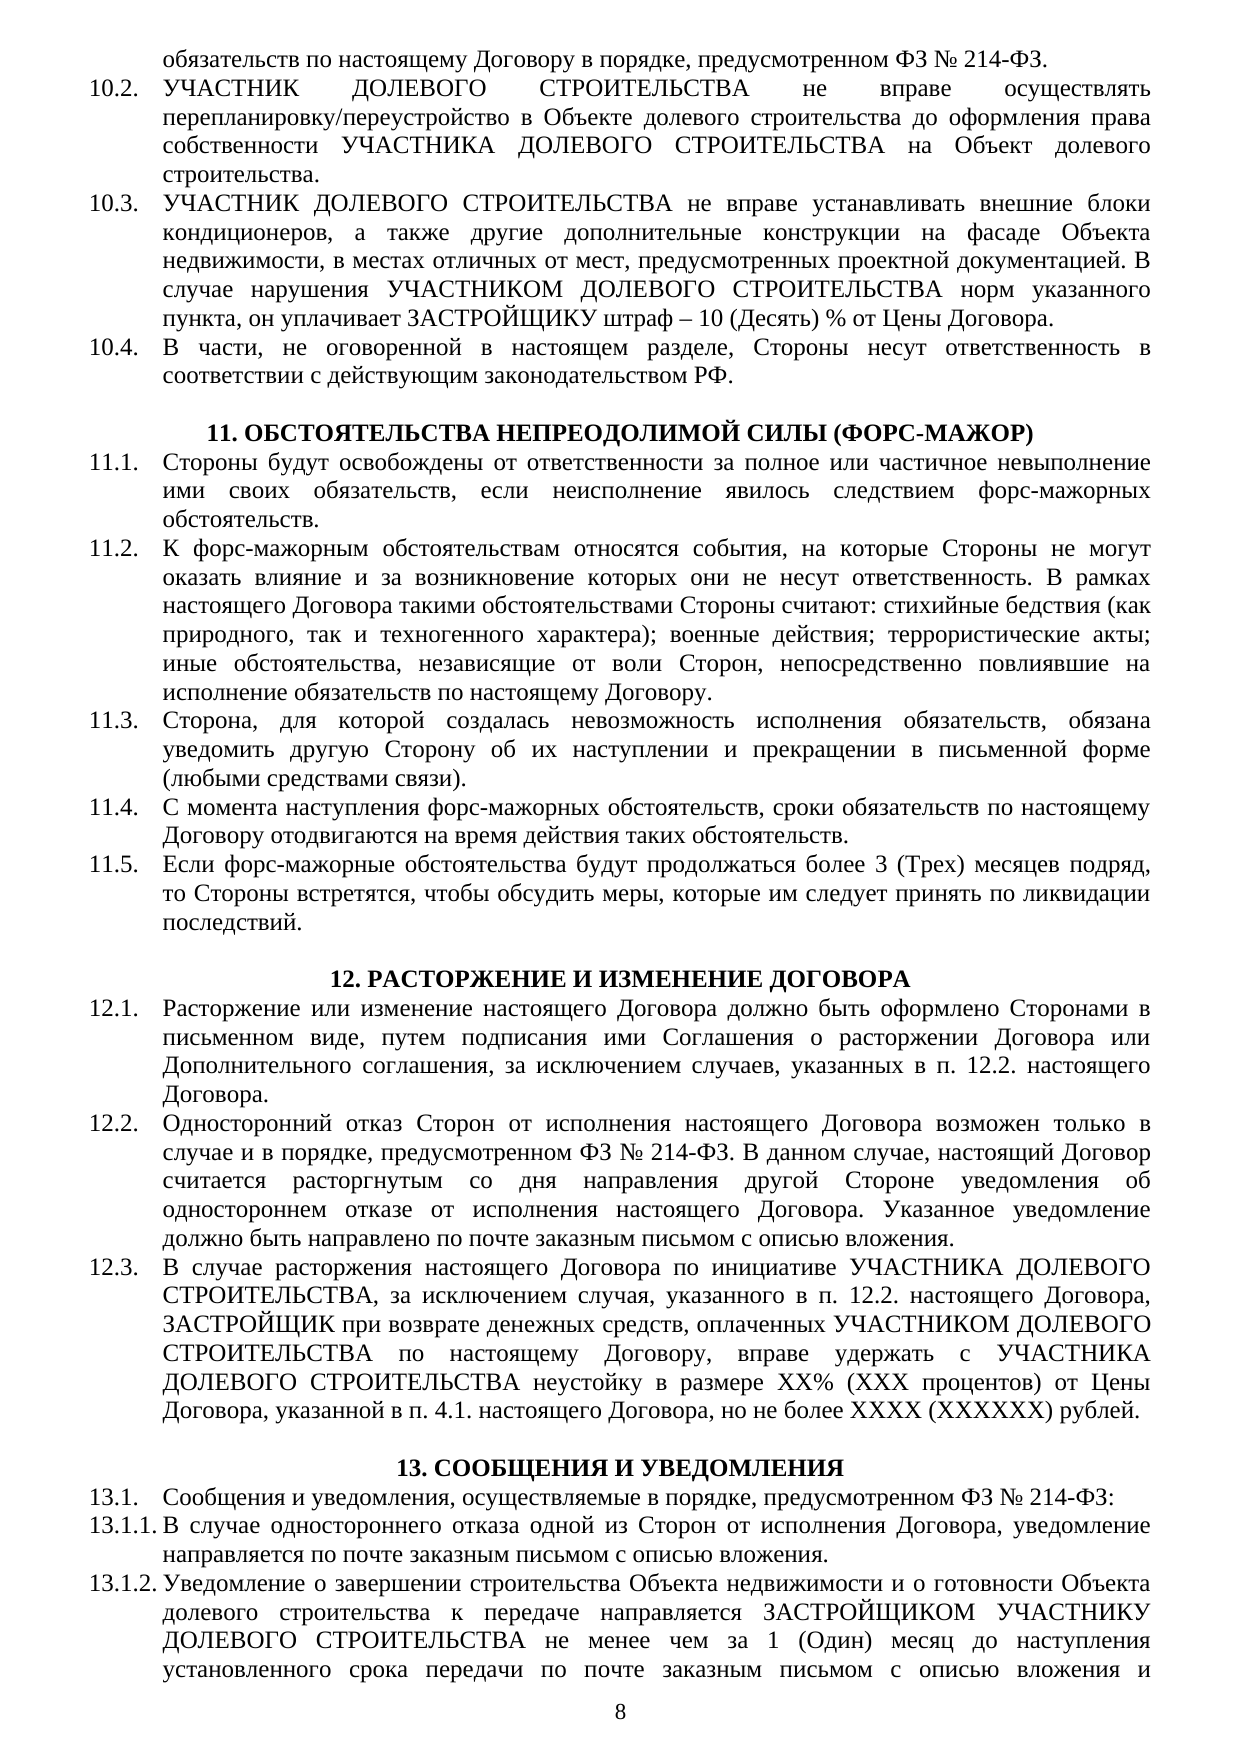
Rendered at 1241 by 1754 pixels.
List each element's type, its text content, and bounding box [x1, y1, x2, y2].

list В случае одностороннего отказа одной из Сторон от исполнения Договора, уведомление направляется по почте заказным письмом с описью вложения. [89, 1511, 1152, 1568]
list К форс-мажорным обстоятельствам относятся события, на которые Стороны не могут оказать влияние и за возникновение которых они не несут ответственность. В рамках настоящего Договора такими обстоятельствами Стороны считают: стихийные бедствия (как природного, так и техногенного характера); военные действия; террористические акты; иные обстоятельства, независящие от воли Сторон, непосредственно повлиявшие на исполнение обязательств по настоящему Договору. [89, 533, 1152, 706]
list С момента наступления форс-мажорных обстоятельств, сроки обязательств по настоящему Договору отодвигаются на время действия таких обстоятельств. [89, 792, 1152, 849]
list РАСТОРЖЕНИЕ И ИЗМЕНЕНИЕ ДОГОВОРА [89, 964, 1152, 993]
list Расторжение или изменение настоящего Договора должно быть оформлено Сторонами в письменном виде, путем подписания ими Соглашения о расторжении Договора или Дополнительного соглашения, за исключением случаев, указанных в п. 12.2. настоящего Договора. [89, 993, 1152, 1108]
list В части, не оговоренной в настоящем разделе, Стороны несут ответственность в соответствии с действующим законодательством РФ. [89, 332, 1152, 389]
list УЧАСТНИК ДОЛЕВОГО СТРОИТЕЛЬСТВА не вправе осуществлять перепланировку/переустройство в Объекте долевого строительства до оформления права собственности УЧАСТНИКА ДОЛЕВОГО СТРОИТЕЛЬСТВА на Объект долевого строительства. [89, 73, 1152, 188]
list Если форс-мажорные обстоятельства будут продолжаться более 3 (Трех) месяцев подряд, то Стороны встретятся, чтобы обсудить меры, которые им следует принять по ликвидации последствий. [89, 849, 1152, 936]
list СООБЩЕНИЯ И УВЕДОМЛЕНИЯ [89, 1453, 1152, 1482]
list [89, 1568, 1152, 1683]
list Сторона, для которой создалась невозможность исполнения обязательств, обязана уведомить другую Сторону об их наступлении и прекращении в письменной форме (любыми средствами связи). [89, 706, 1152, 792]
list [89, 44, 1152, 73]
list Стороны будут освобождены от ответственности за полное или частичное невыполнение ими своих обязательств, если неисполнение явилось следствием форс-мажорных обстоятельств. [89, 447, 1152, 533]
list УЧАСТНИК ДОЛЕВОГО СТРОИТЕЛЬСТВА не вправе устанавливать внешние блоки кондиционеров, а также другие дополнительные конструкции на фасаде Объекта недвижимости, в местах отличных от мест, предусмотренных проектной документацией. В случае нарушения УЧАСТНИКОМ ДОЛЕВОГО СТРОИТЕЛЬСТВА норм указанного пункта, он уплачивает ЗАСТРОЙЩИКУ штраф – 10 (Десять) % от Цены Договора. [89, 188, 1152, 332]
list Сообщения и уведомления, осуществляемые в порядке, предусмотренном ФЗ № 214-ФЗ: [89, 1482, 1152, 1511]
list В случае расторжения настоящего Договора по инициативе УЧАСТНИКА ДОЛЕВОГО СТРОИТЕЛЬСТВА, за исключением случая, указанного в п. 12.2. настоящего Договора, ЗАСТРОЙЩИК при возврате денежных средств, оплаченных УЧАСТНИКОМ ДОЛЕВОГО СТРОИТЕЛЬСТВА по настоящему Договору, вправе удержать с УЧАСТНИКА ДОЛЕВОГО СТРОИТЕЛЬСТВА неустойку в размере ХХ% (ХХХ процентов) от Цены Договора, указанной в п. 4.1. настоящего Договора, но не более ХХХХ (ХХХХХХ) рублей. [89, 1252, 1152, 1424]
list ОБСТОЯТЕЛЬСТВА НЕПРЕОДОЛИМОЙ СИЛЫ (ФОРС-МАЖОР) [89, 418, 1152, 447]
list Односторонний отказ Сторон от исполнения настоящего Договора возможен только в случае и в порядке, предусмотренном ФЗ № 214-ФЗ. В данном случае, настоящий Договор считается расторгнутым со дня направления другой Стороне уведомления об одностороннем отказе от исполнения настоящего Договора. Указанное уведомление должно быть направлено по почте заказным письмом с описью вложения. [89, 1108, 1152, 1252]
